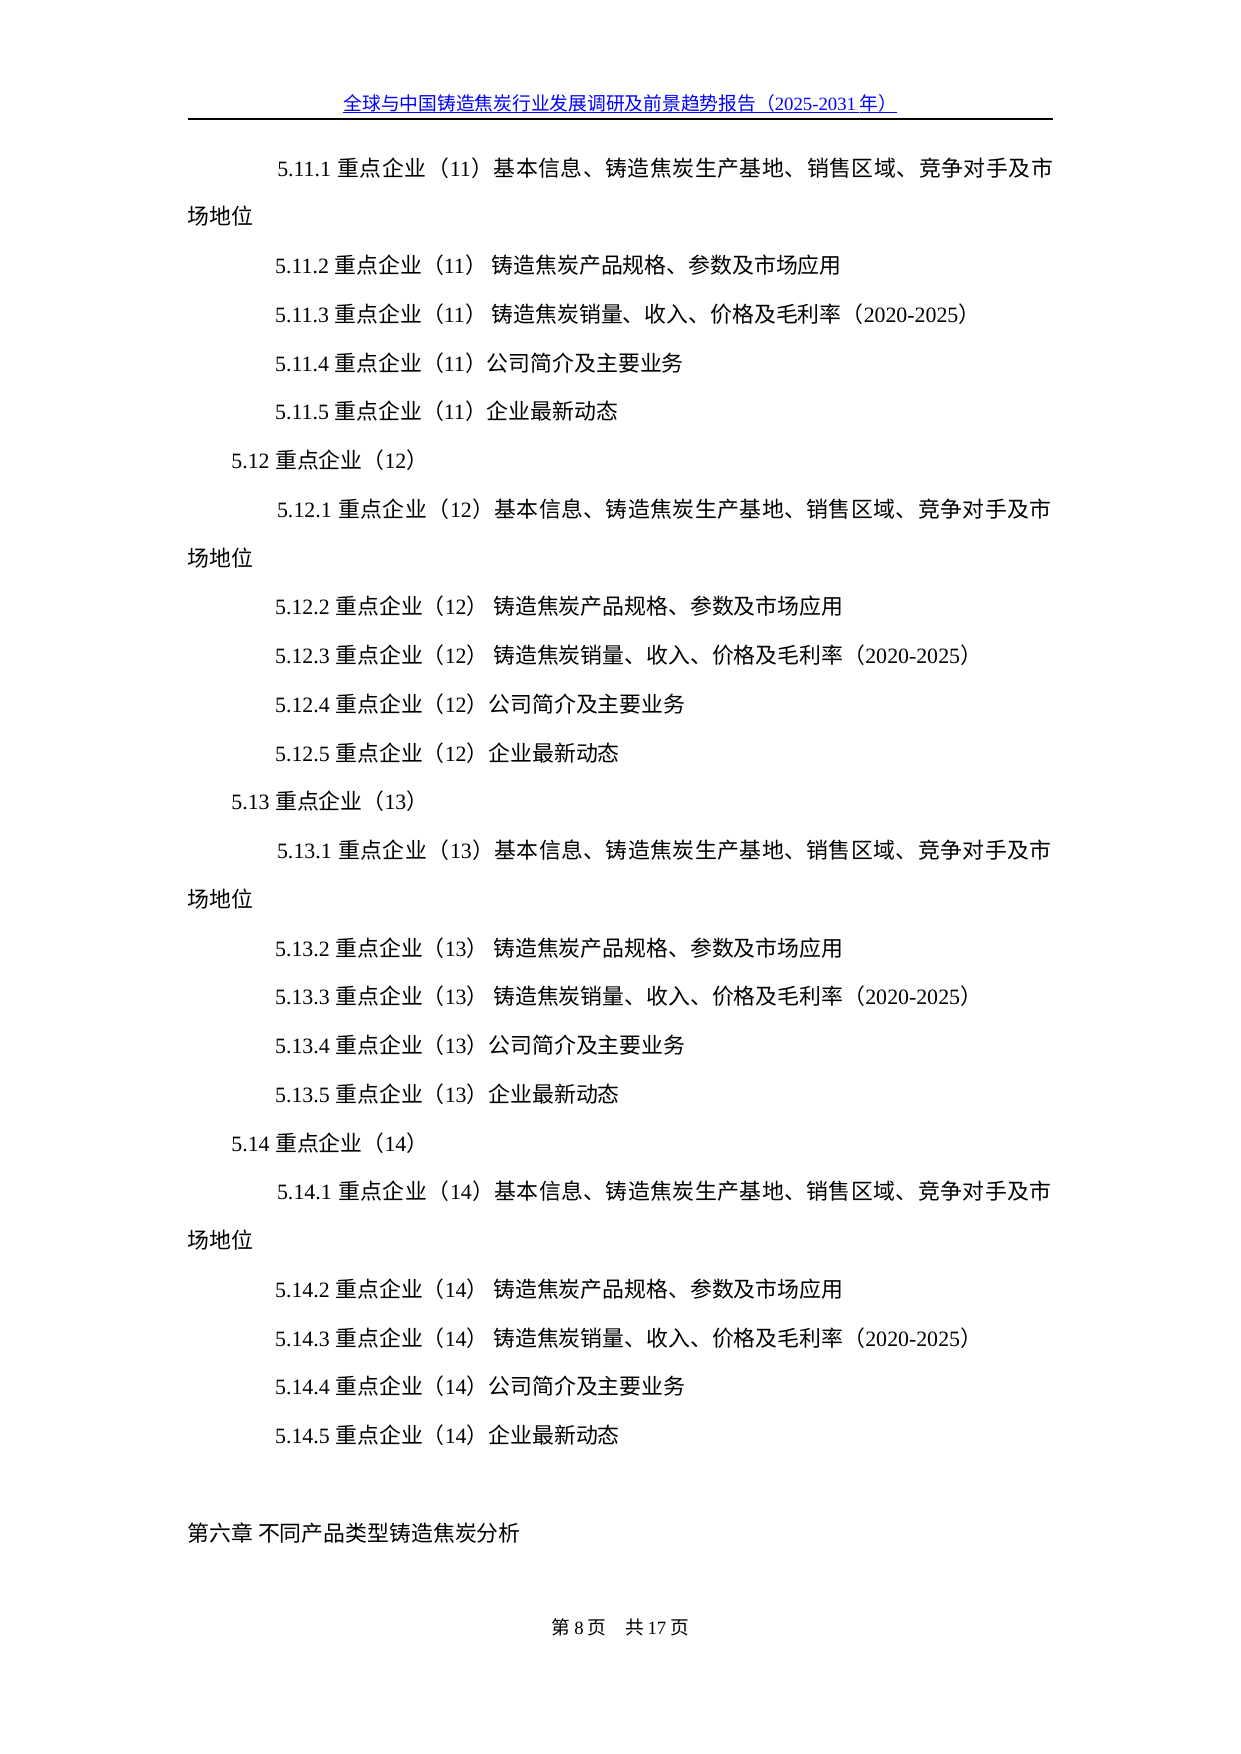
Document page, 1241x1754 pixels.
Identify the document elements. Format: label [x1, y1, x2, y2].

text [187, 150, 1053, 1548]
